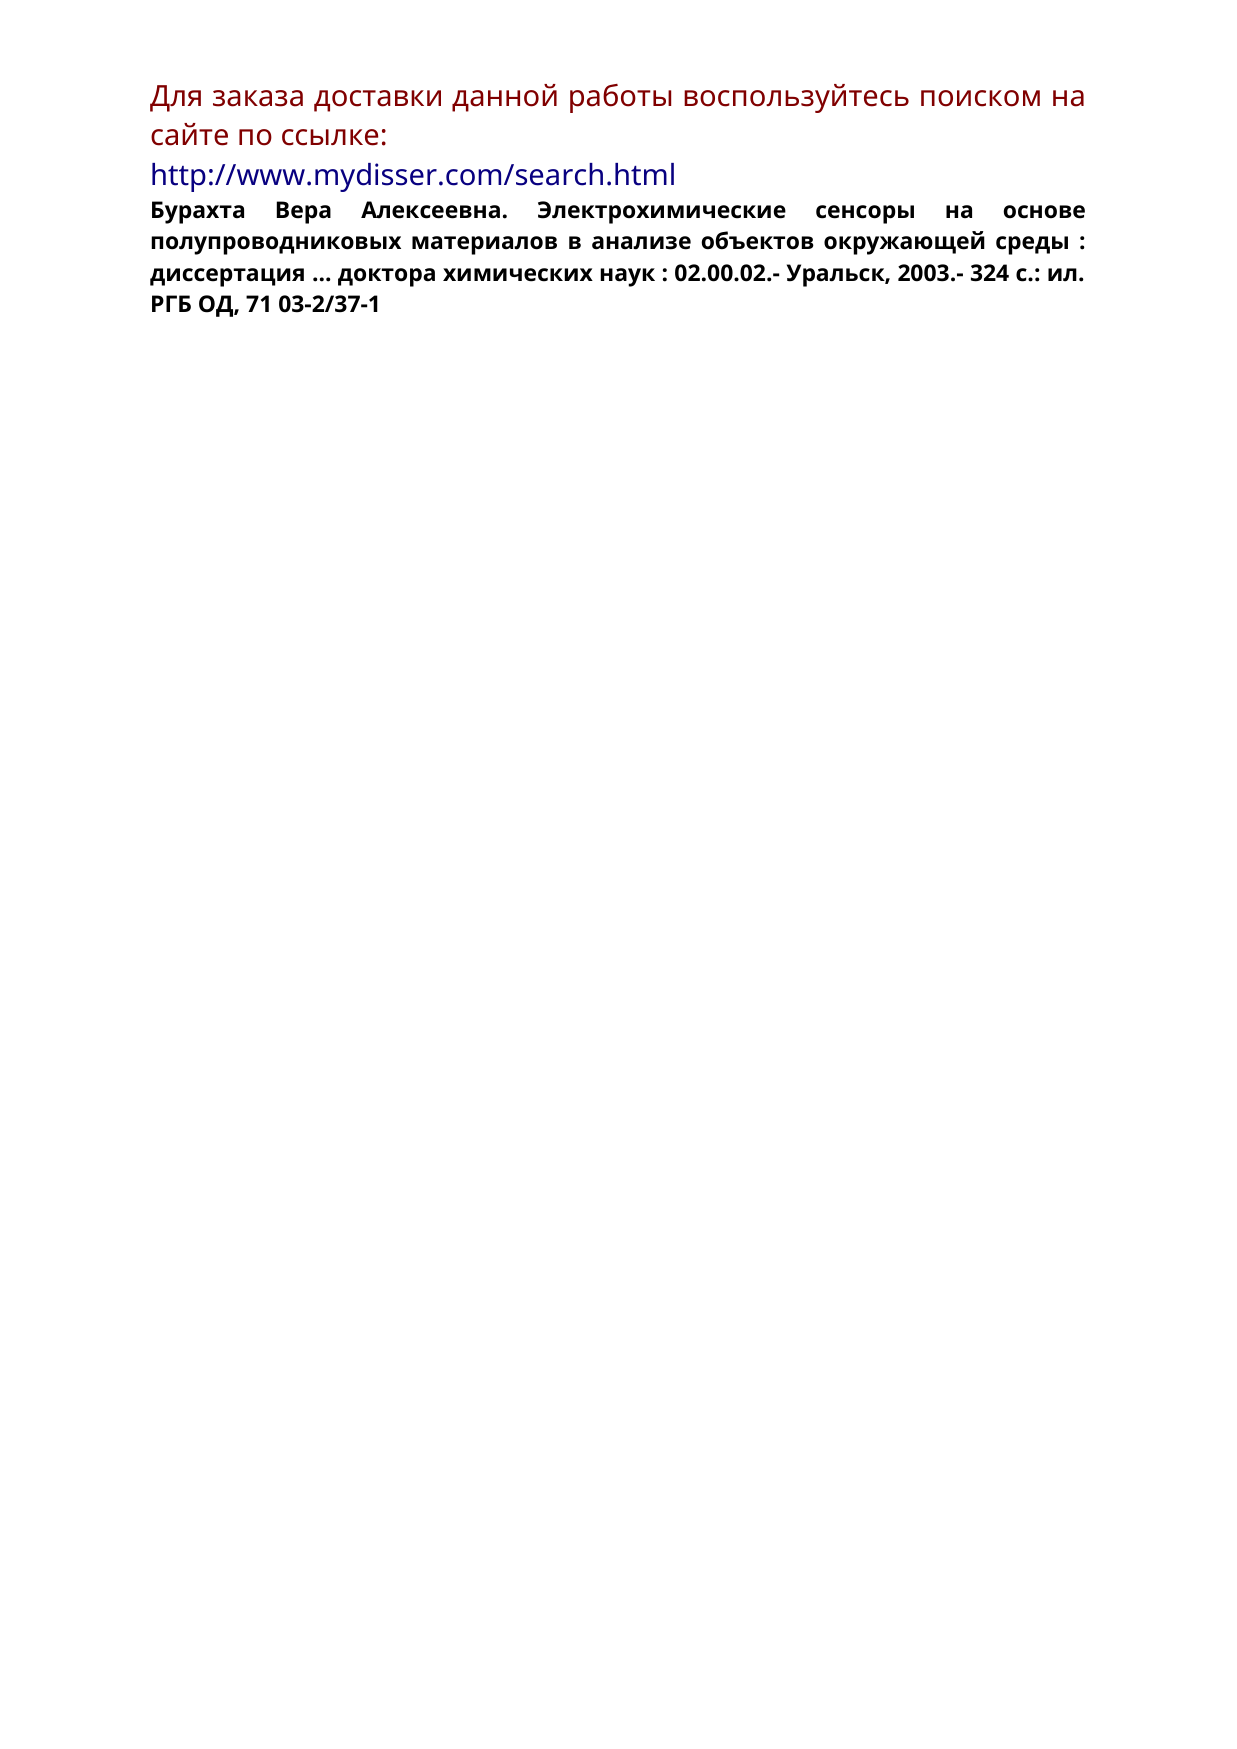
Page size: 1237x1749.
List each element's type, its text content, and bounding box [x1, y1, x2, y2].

text Бурахта Вера Алексеевна. Электрохимические сенсоры на основе полупроводниковых материалов в анализе объектов окружающей среды : диссертация ... доктора химических наук : 02.00.02.- Уральск, 2003.- 324 с.: ил. РГБ ОД, 71 03-2/37-1 [150, 194, 1086, 319]
